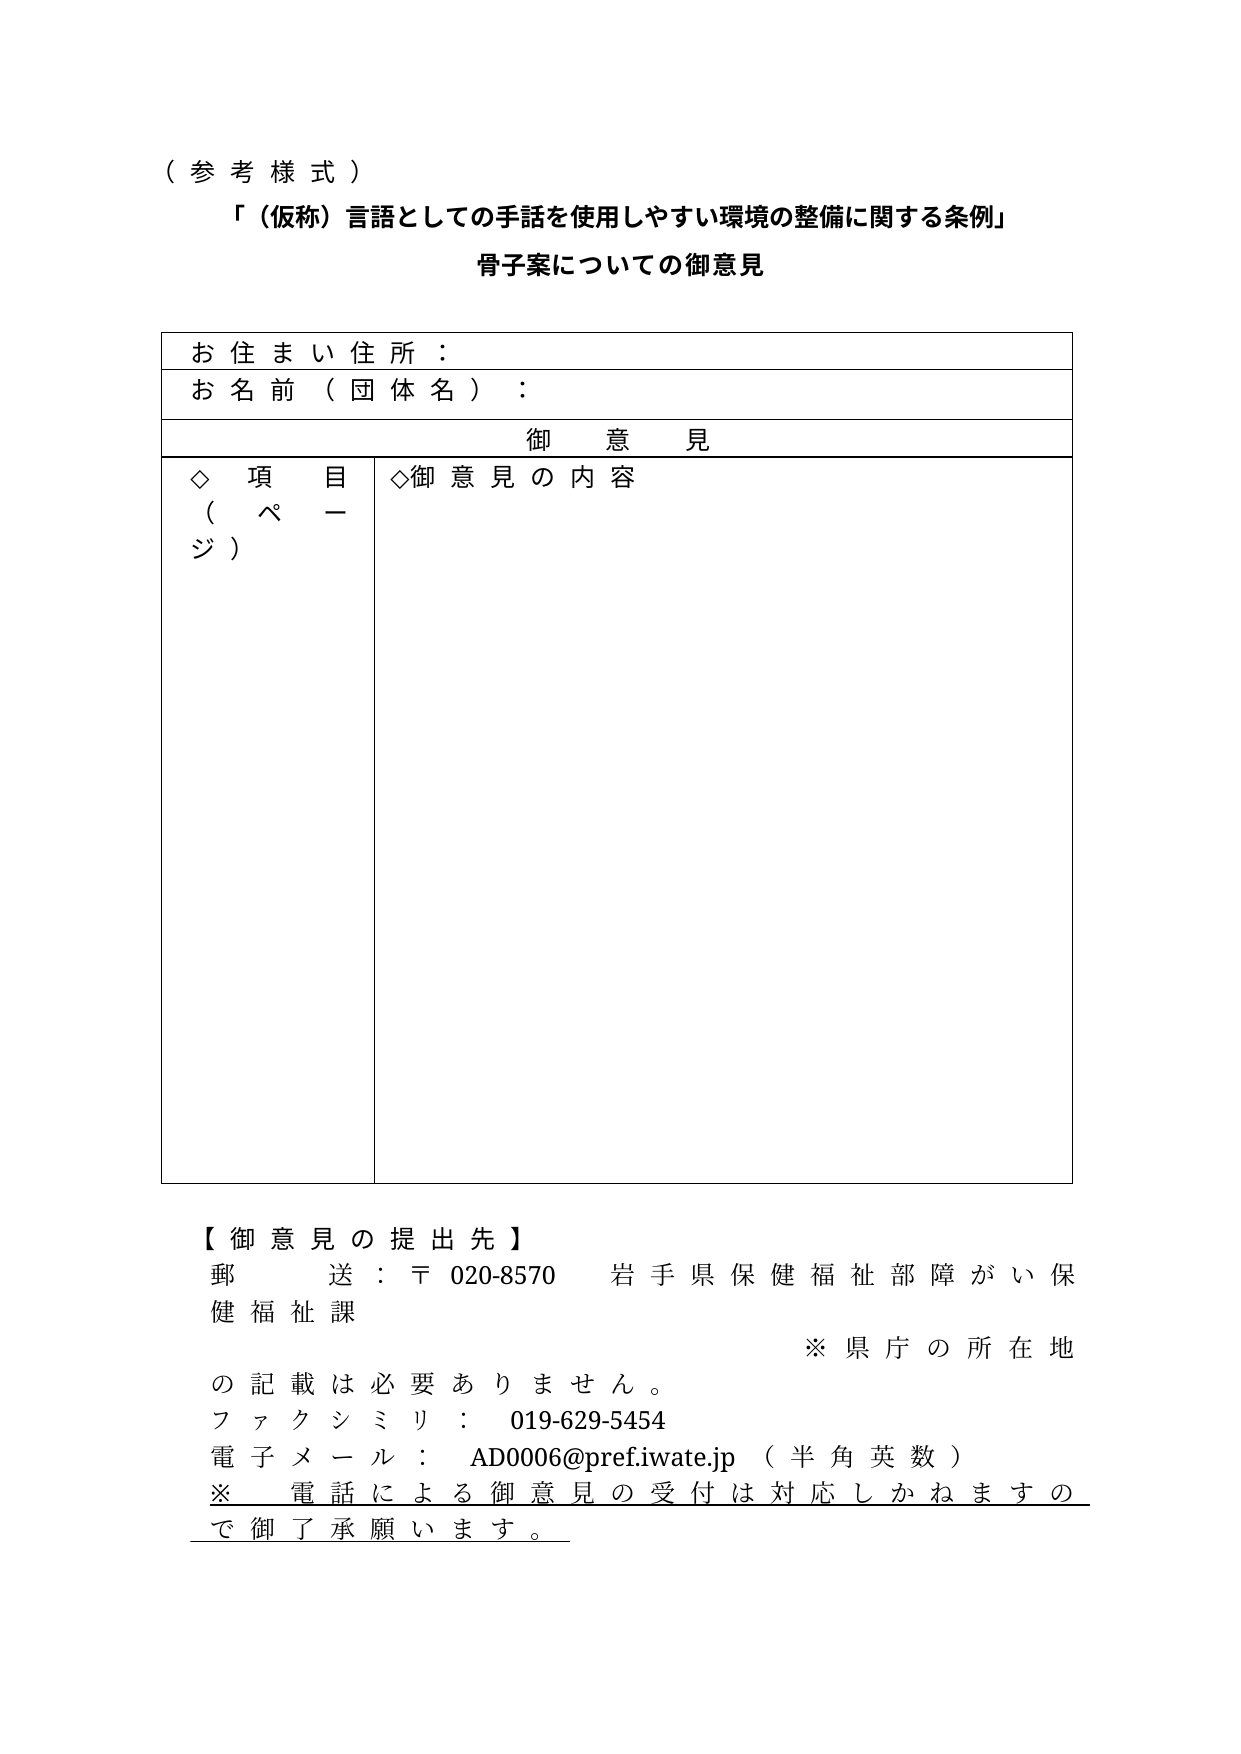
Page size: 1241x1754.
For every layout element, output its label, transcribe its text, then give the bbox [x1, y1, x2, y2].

table_header お住まい住所： [162, 333, 1072, 369]
text 【御意見の提出先】 [150, 1220, 1090, 1256]
text ※ 電話による御意見の受付は対応しかねますので御了承願います。 [190, 1473, 1090, 1546]
table_cell ◇項目（ページ） [162, 458, 374, 1182]
table_cell 御 意 見 [162, 420, 1072, 456]
table_cell ◇御意見の内容 [375, 458, 1072, 1182]
text ※県庁の所在地の記載は必要ありません。 [190, 1328, 1090, 1401]
text 電子メール：AD0006@pref.iwate.jp（半角英数） [190, 1437, 1090, 1473]
table_cell お名前（団体名）： [162, 370, 1072, 419]
text ファクシミリ：019-629-5454 [190, 1401, 1090, 1437]
text 郵送：〒020-8570 岩手県保健福祉部障がい保健福祉課 [190, 1256, 1090, 1328]
text 骨子案についての御意見 [150, 236, 1090, 284]
text 「（仮称）言語としての手話を使用しやすい環境の整備に関する条例」 [150, 188, 1090, 236]
text （参考様式） [150, 152, 1090, 188]
